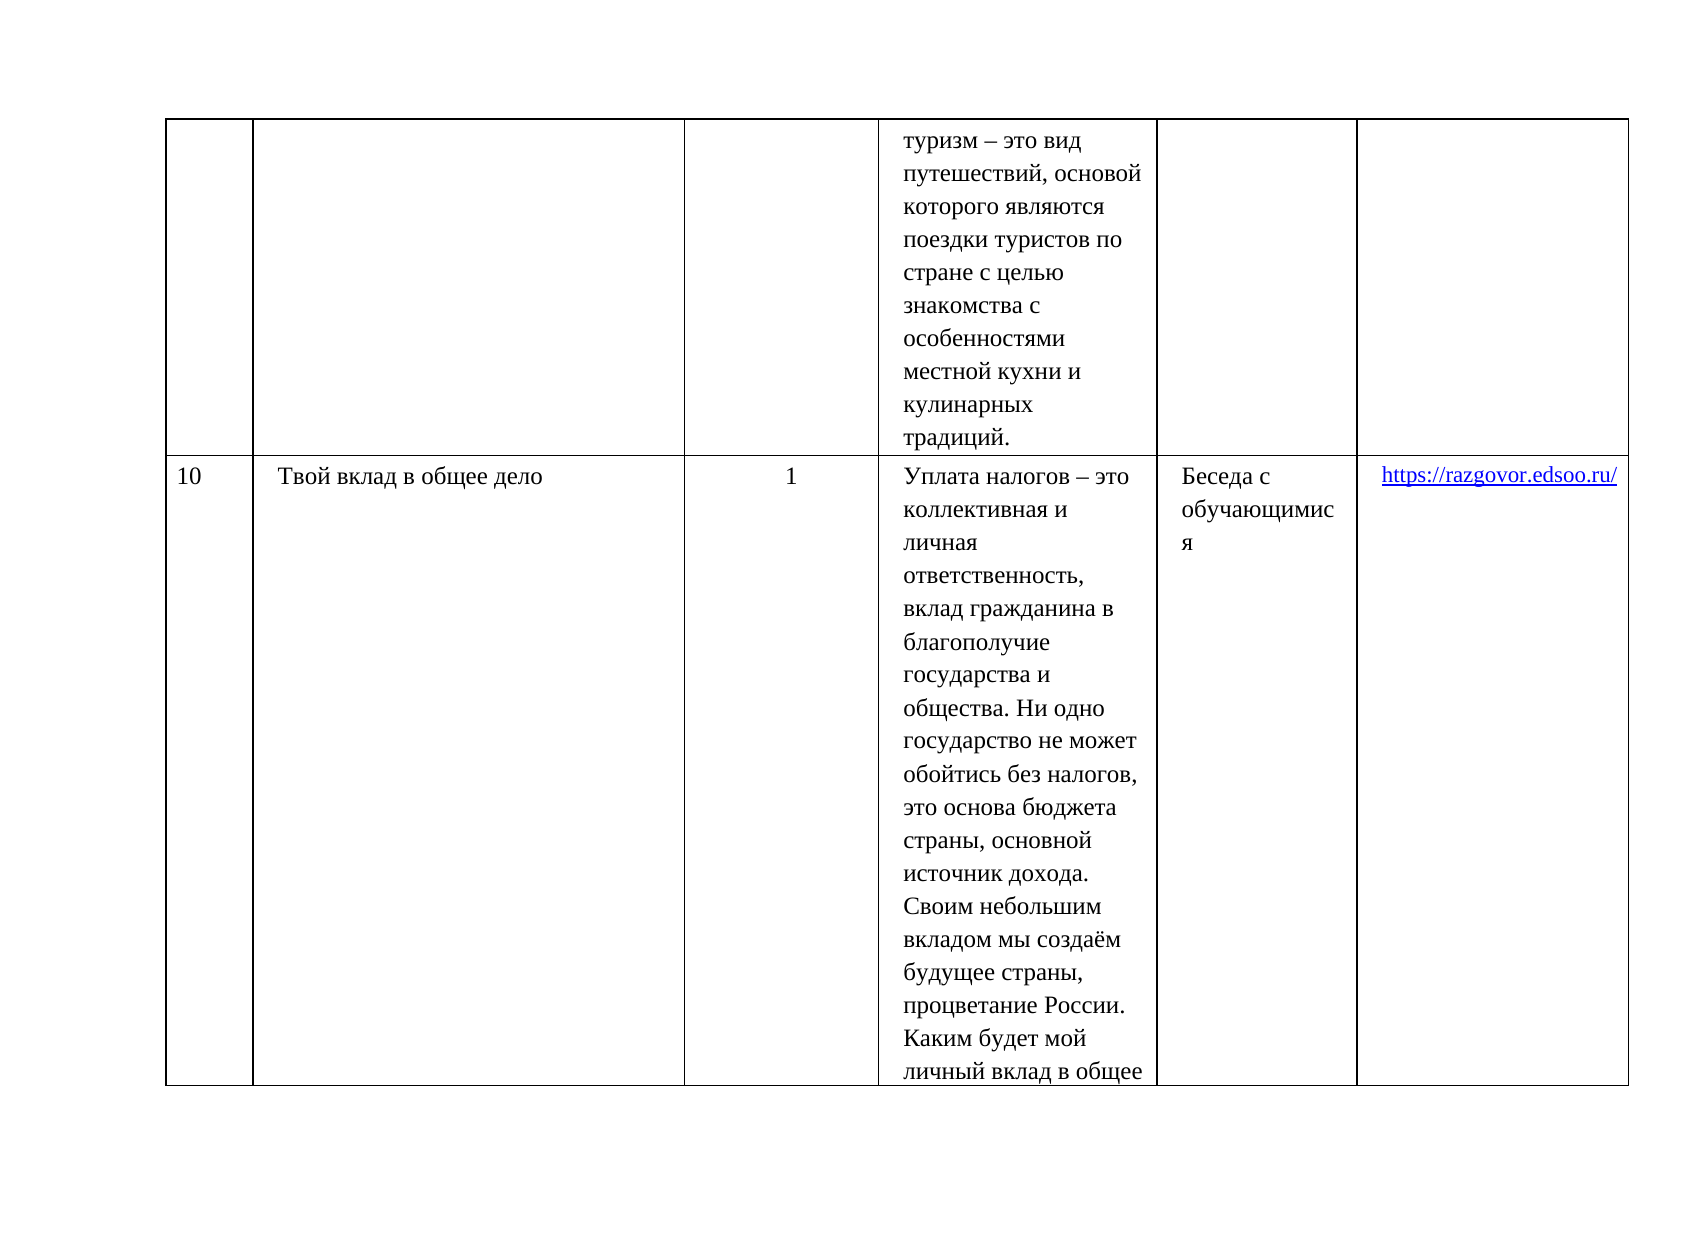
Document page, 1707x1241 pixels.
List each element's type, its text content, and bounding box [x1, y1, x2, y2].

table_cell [1158, 456, 1356, 1084]
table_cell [254, 456, 684, 1084]
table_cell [879, 456, 1156, 1084]
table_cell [254, 120, 684, 455]
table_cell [1358, 456, 1628, 1084]
table_cell 9 [167, 120, 252, 455]
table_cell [879, 120, 1156, 455]
table_cell 10 [167, 456, 252, 1084]
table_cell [1358, 120, 1628, 455]
table_cell 1 [685, 456, 878, 1084]
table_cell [1158, 120, 1356, 455]
table_cell 1 [685, 120, 878, 455]
